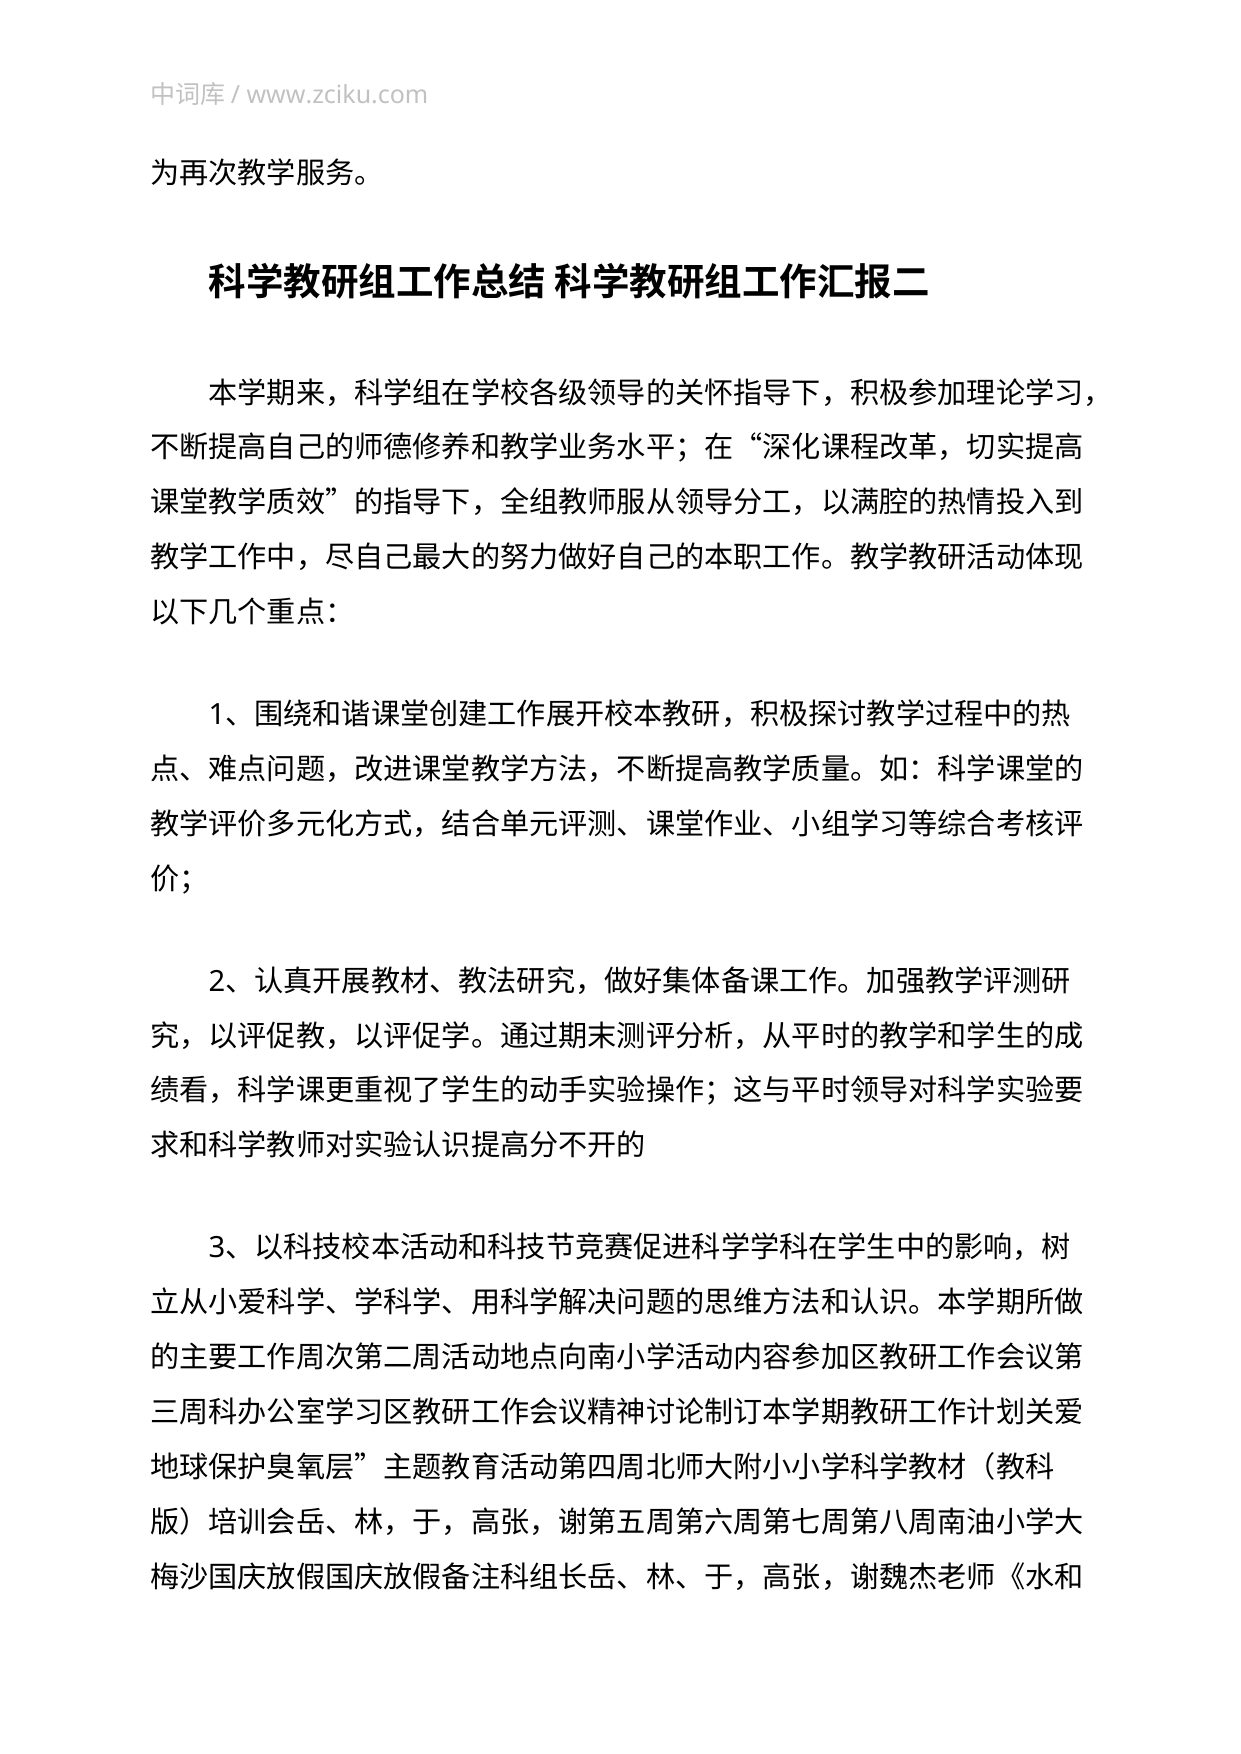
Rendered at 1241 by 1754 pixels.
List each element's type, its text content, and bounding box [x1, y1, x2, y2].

text 1、围绕和谐课堂创建工作展开校本教研，积极探讨教学过程中的热点、难点问题，改进课堂教学方法，不断提高教学质量。如：科学课堂的教学评价多元化方式，结合单元评测、课堂作业、小组学习等综合考核评价； [150, 691, 1090, 898]
text 本学期来，科学组在学校各级领导的关怀指导下，积极参加理论学习，不断提高自己的师德修养和教学业务水平；在“深化课程改革，切实提高课堂教学质效”的指导下，全组教师服从领导分工，以满腔的热情投入到教学工作中，尽自己最大的努力做好自己的本职工作。教学教研活动体现以下几个重点： [150, 369, 1090, 631]
text 2、认真开展教材、教法研究，做好集体备课工作。加强教学评测研究，以评促教，以评促学。通过期末测评分析，从平时的教学和学生的成绩看，科学课更重视了学生的动手实验操作；这与平时领导对科学实验要求和科学教师对实验认识提高分不开的 [150, 957, 1090, 1164]
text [150, 1224, 1090, 1595]
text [150, 150, 1090, 192]
text 科学教研组工作总结 科学教研组工作汇报二 [150, 252, 1090, 306]
